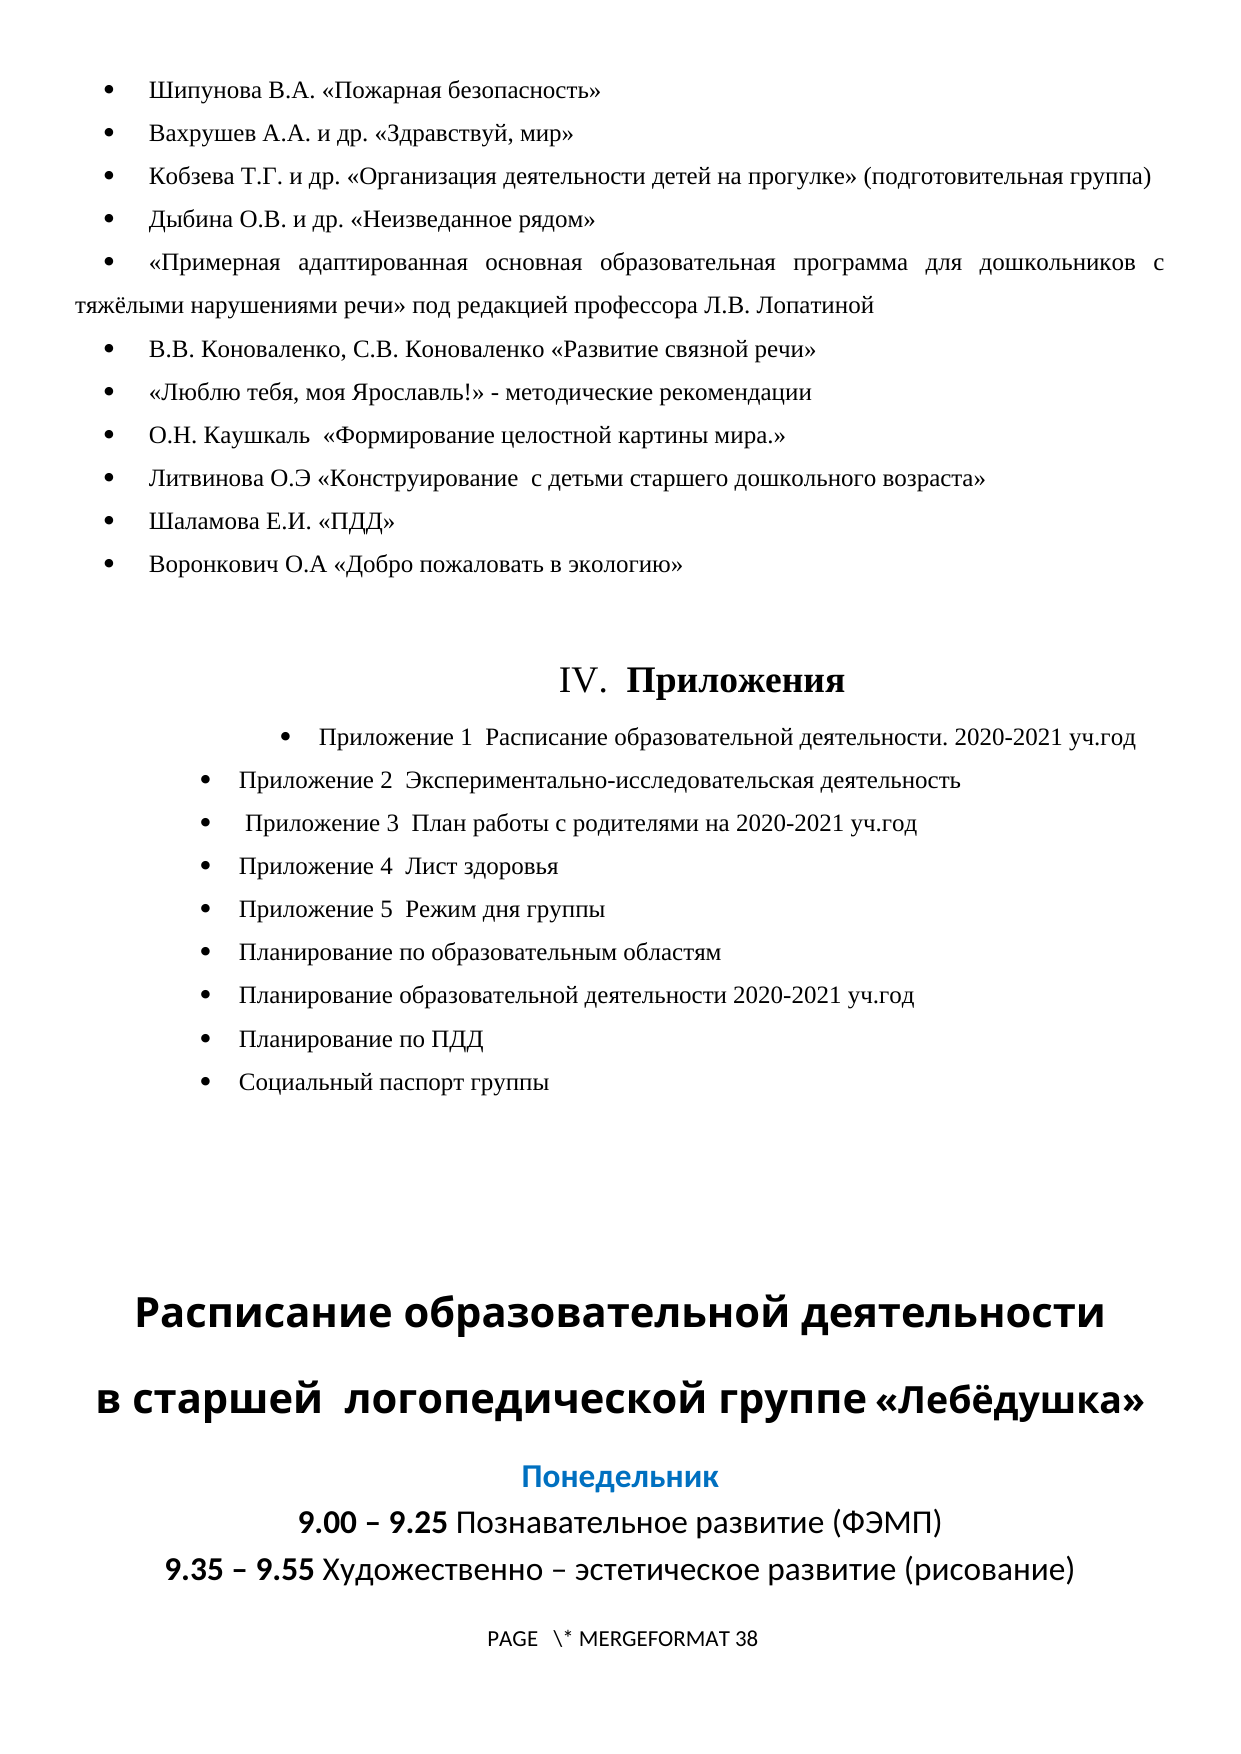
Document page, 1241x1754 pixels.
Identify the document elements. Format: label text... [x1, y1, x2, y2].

list Дыбина О.В. и др. «Неизведанное рядом» [75, 204, 1165, 233]
list IV. Приложения [239, 657, 1165, 700]
list Планирование образовательной деятельности 2020-2021 уч.год [201, 981, 1165, 1009]
list Литвинова О.Э «Конструирование с детьми старшего дошкольного возраста» [75, 463, 1165, 492]
list «Люблю тебя, моя Ярославль!» - методические рекомендации [75, 377, 1165, 406]
list Планирование по ПДД [201, 1024, 1165, 1052]
list Воронкович О.А «Добро пожаловать в экологию» [75, 549, 1165, 578]
text Расписание образовательной деятельности [75, 1282, 1165, 1339]
list Шаламова Е.И. «ПДД» [75, 506, 1165, 535]
list Планирование по образовательным областям [201, 937, 1165, 966]
list «Примерная адаптированная основная образовательная программа для дошкольников с тяжёлыми нарушениями речи» под редакцией профессора Л.В. Лопатиной [75, 247, 1165, 319]
list О.Н. Каушкаль «Формирование целостной картины мира.» [75, 420, 1165, 449]
list Приложение 2 Экспериментально-исследовательская деятельность [201, 765, 1165, 794]
text 9.00 – 9.25 Познавательное развитие (ФЭМП) [75, 1501, 1165, 1542]
list В.В. Коноваленко, С.В. Коноваленко «Развитие связной речи» [75, 334, 1165, 362]
list Шипунова В.А. «Пожарная безопасность» [75, 75, 1165, 104]
list Кобзева Т.Г. и др. «Организация деятельности детей на прогулке» (подготовительная группа) [75, 161, 1165, 190]
list Приложение 1 Расписание образовательной деятельности. 2020-2021 уч.год [281, 722, 1165, 751]
text Понедельник [75, 1454, 1165, 1495]
list Приложение 5 Режим дня группы [201, 894, 1165, 923]
list Приложение 3 План работы с родителями на 2020-2021 уч.год [201, 808, 1165, 837]
list Социальный паспорт группы [201, 1067, 1165, 1096]
text в старшей логопедической группе «Лебёдушка» [75, 1368, 1165, 1425]
list Приложение 4 Лист здоровья [201, 851, 1165, 880]
list Вахрушев А.А. и др. «Здравствуй, мир» [75, 118, 1165, 147]
text 9.35 – 9.55 Художественно – эстетическое развитие (рисование) [75, 1548, 1165, 1589]
